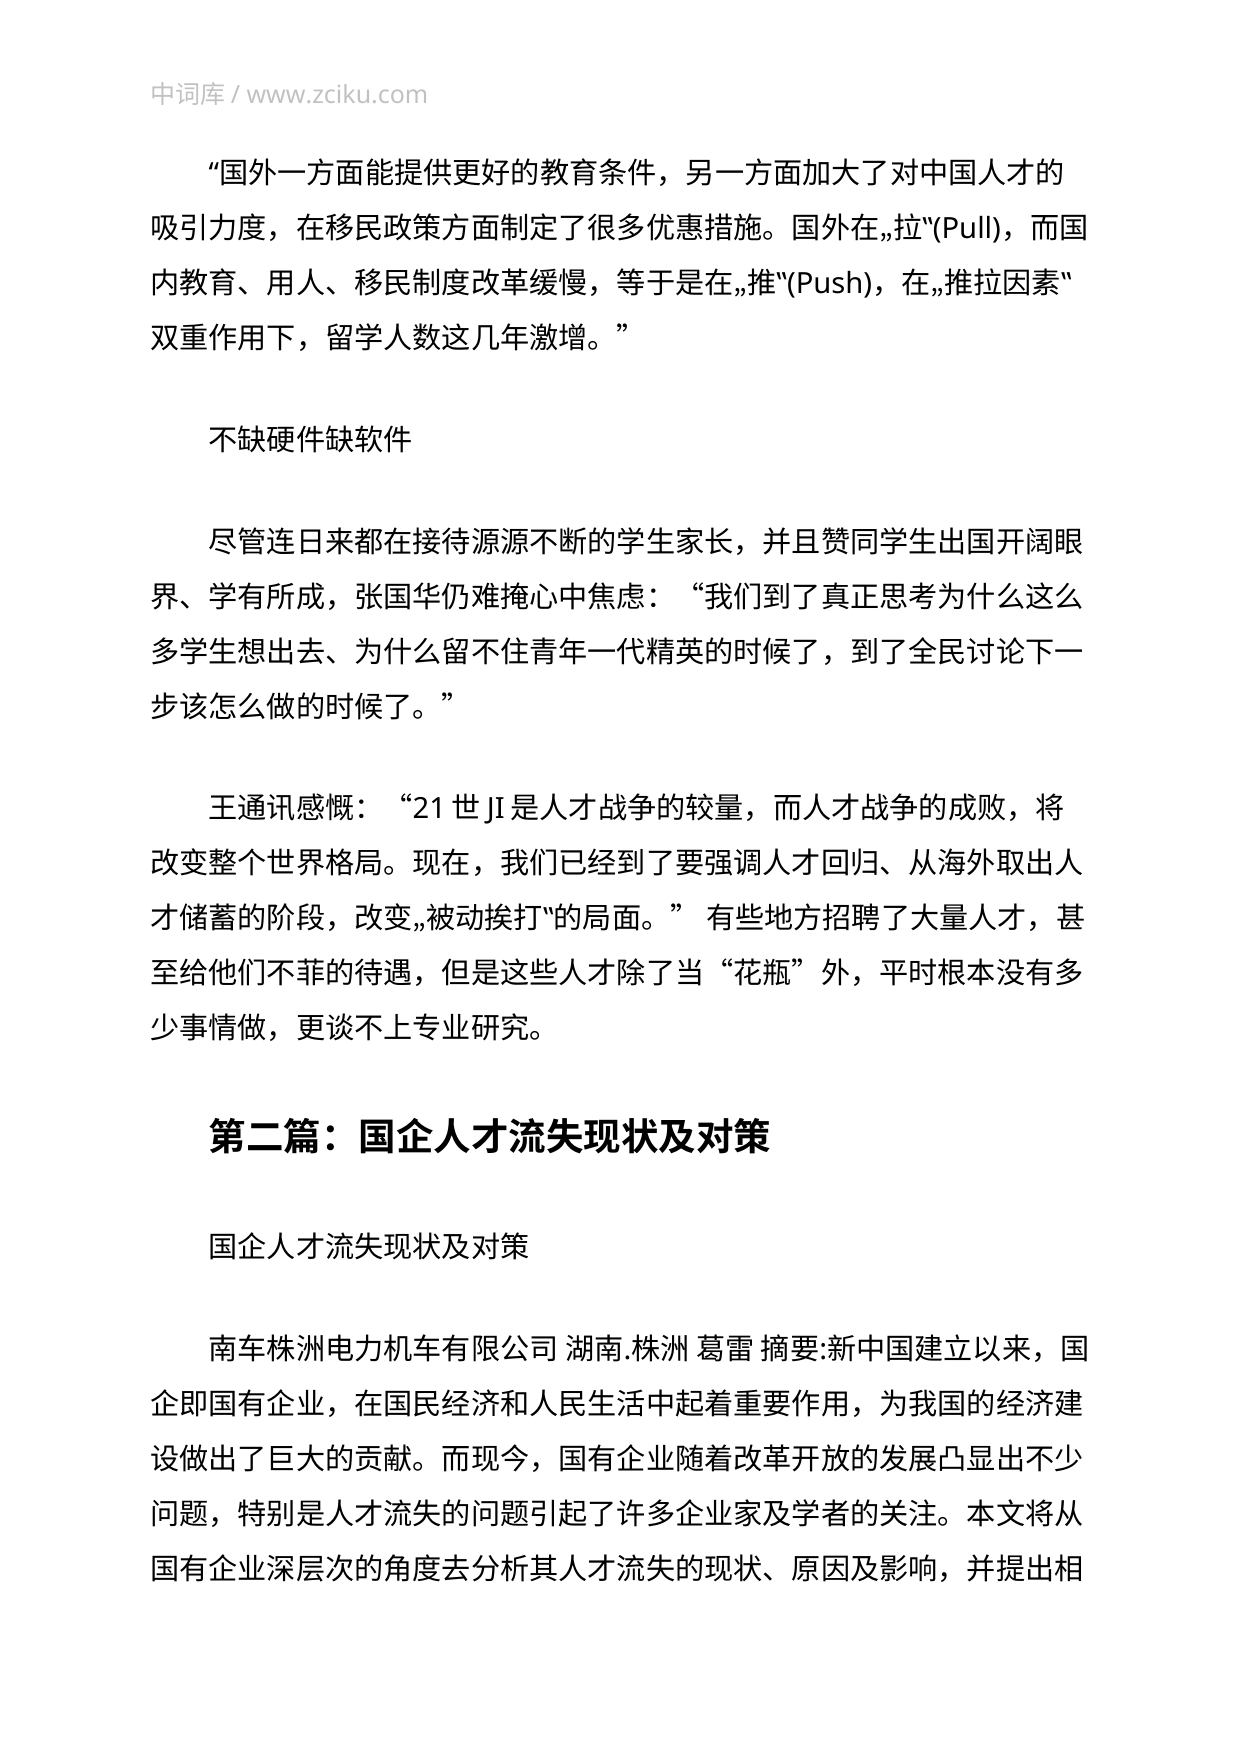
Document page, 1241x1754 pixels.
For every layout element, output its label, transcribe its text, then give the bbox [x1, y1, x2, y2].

text 国企人才流失现状及对策 [150, 1224, 1090, 1266]
text 第二篇：国企人才流失现状及对策 [150, 1106, 1090, 1161]
text 王通讯感慨：“21世JI是人才战争的较量，而人才战争的成败，将改变整个世界格局。现在，我们已经到了要强调人才回归、从海外取出人才储蓄的阶段，改变„被动挨打‟的局面。” 有些地方招聘了大量人才，甚至给他们不菲的待遇，但是这些人才除了当“花瓶”外，平时根本没有多少事情做，更谈不上专业研究。 [150, 785, 1090, 1047]
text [150, 1326, 1090, 1588]
text 尽管连日来都在接待源源不断的学生家长，并且赞同学生出国开阔眼界、学有所成，张国华仍难掩心中焦虑：“我们到了真正思考为什么这么多学生想出去、为什么留不住青年一代精英的时候了，到了全民讨论下一步该怎么做的时候了。” [150, 518, 1090, 726]
text 不缺硬件缺软件 [150, 417, 1090, 459]
text “国外一方面能提供更好的教育条件，另一方面加大了对中国人才的吸引力度，在移民政策方面制定了很多优惠措施。国外在„拉‟(Pull)，而国内教育、用人、移民制度改革缓慢，等于是在„推‟(Push)，在„推拉因素‟双重作用下，留学人数这几年激增。” [150, 150, 1090, 357]
